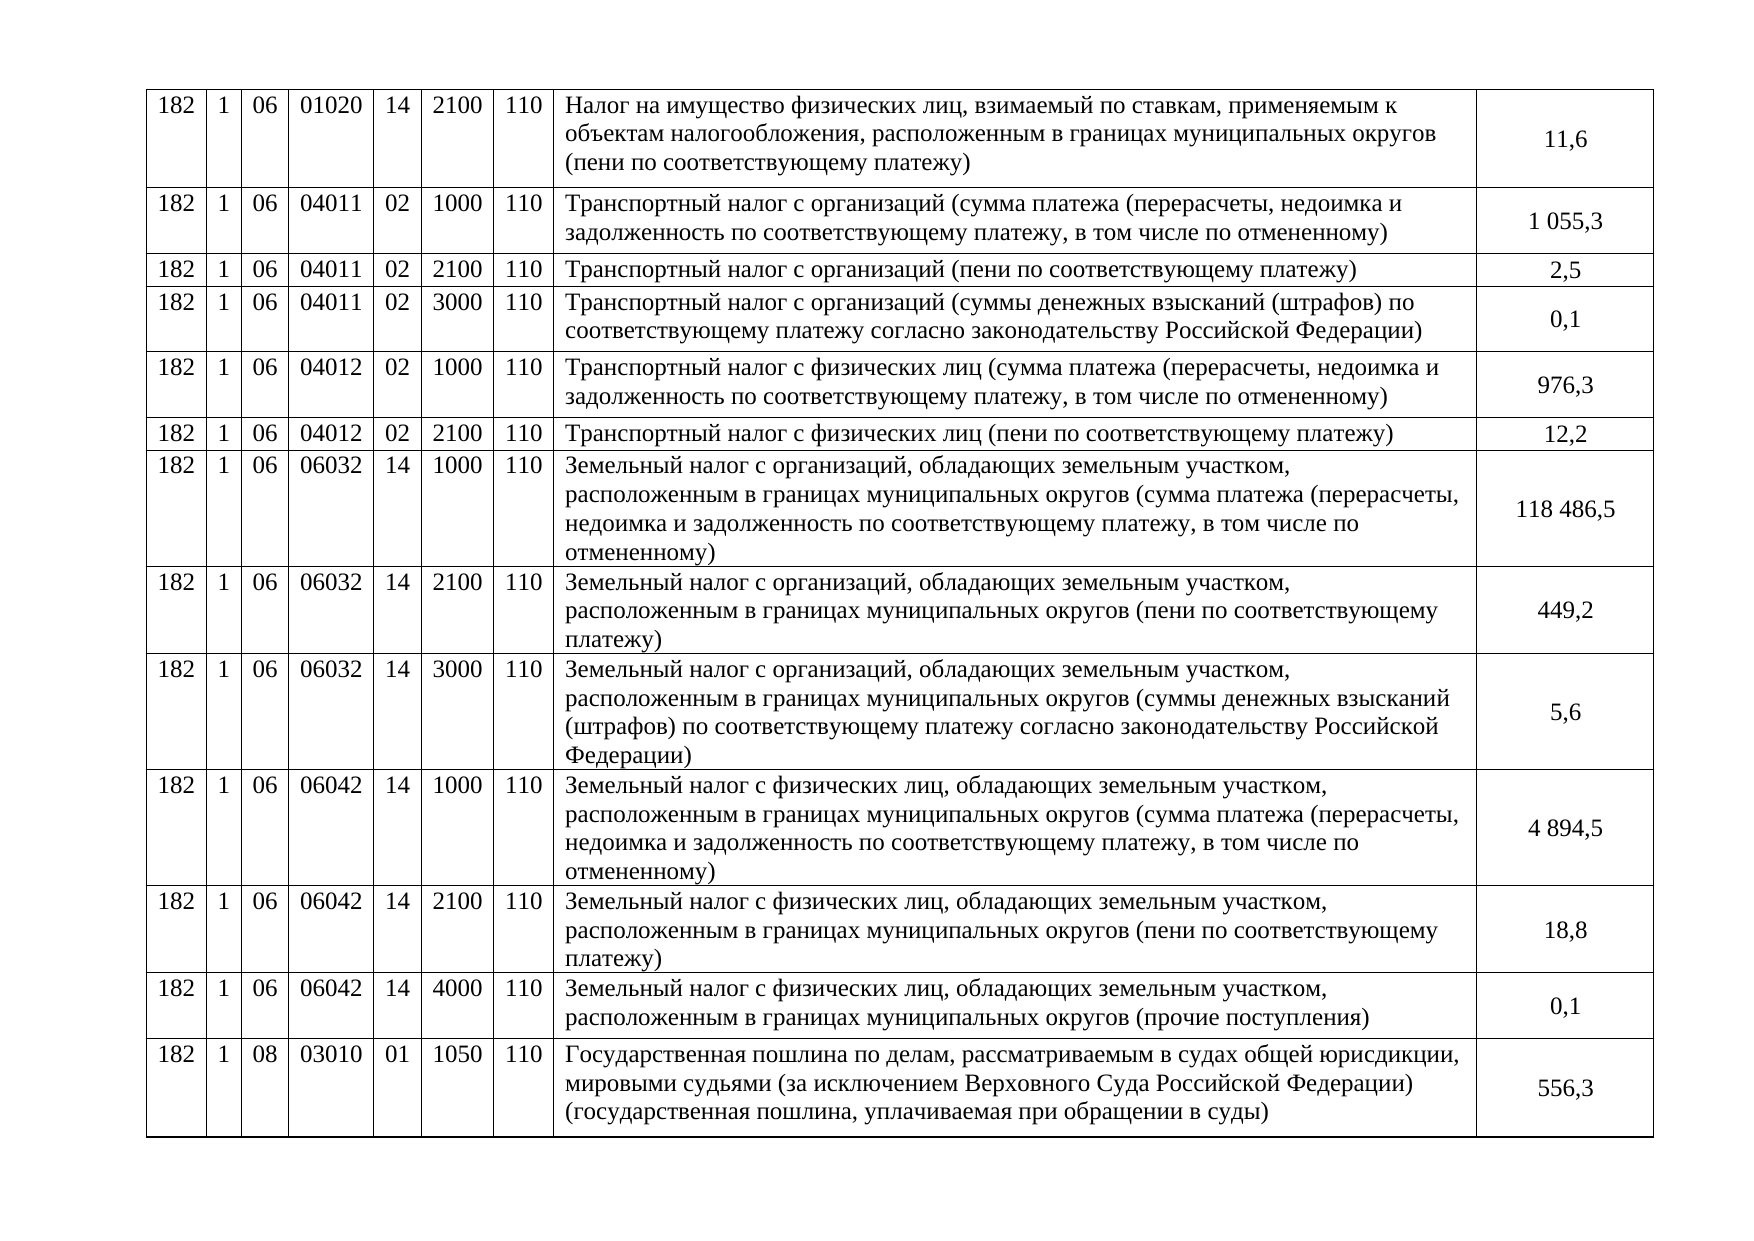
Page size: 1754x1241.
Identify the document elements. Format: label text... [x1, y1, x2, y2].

table_cell 06 [242, 188, 288, 253]
table_cell 14 [374, 770, 421, 885]
table_cell 2100 [422, 418, 493, 449]
table_cell 1 [207, 886, 241, 972]
table_cell 0,1 [1477, 973, 1653, 1038]
table_cell 110 [494, 287, 553, 351]
table_cell 1 [207, 90, 241, 187]
table_cell 110 [494, 886, 553, 972]
table_cell 110 [494, 654, 553, 769]
table_cell 976,3 [1477, 352, 1653, 417]
table_cell Земельный налог с организаций, обладающих земельным участком, расположенным в границах муниципальных округов (пени по соответствующему платежу) [554, 567, 1476, 653]
table_cell 1 [207, 654, 241, 769]
table_cell 556,3 [1477, 1039, 1653, 1136]
table_cell 110 [494, 254, 553, 286]
table_cell 1 [207, 254, 241, 286]
table_cell 08 [242, 1039, 288, 1136]
table_cell 182 [147, 886, 206, 972]
table_cell 02 [374, 188, 421, 253]
table_cell Земельный налог с физических лиц, обладающих земельным участком, расположенным в границах муниципальных округов (пени по соответствующему платежу) [554, 886, 1476, 972]
table_cell 06 [242, 451, 288, 566]
table_cell 1 [207, 418, 241, 449]
table_cell 0,1 [1477, 287, 1653, 351]
table_cell 2100 [422, 254, 493, 286]
table_cell 01 [374, 1039, 421, 1136]
table_cell 02 [374, 287, 421, 351]
table_cell 06 [242, 352, 288, 417]
table_cell 182 [147, 352, 206, 417]
table_cell 182 [147, 254, 206, 286]
table_cell 06032 [289, 567, 373, 653]
table_cell 06042 [289, 973, 373, 1038]
table_cell 06042 [289, 886, 373, 972]
table_cell 03010 [289, 1039, 373, 1136]
table_cell 14 [374, 973, 421, 1038]
table_cell 110 [494, 451, 553, 566]
table_cell 2100 [422, 886, 493, 972]
table_cell 1 055,3 [1477, 188, 1653, 253]
table_cell 4000 [422, 973, 493, 1038]
table_cell 1000 [422, 770, 493, 885]
table_cell Земельный налог с организаций, обладающих земельным участком, расположенным в границах муниципальных округов (сумма платежа (перерасчеты, недоимка и задолженность по соответствующему платежу, в том числе по отмененному) [554, 451, 1476, 566]
table_cell 1000 [422, 451, 493, 566]
table_cell 449,2 [1477, 567, 1653, 653]
table_cell 2100 [422, 90, 493, 187]
table_cell 06 [242, 770, 288, 885]
table_cell 06 [242, 654, 288, 769]
table_cell 182 [147, 287, 206, 351]
table_cell 06 [242, 886, 288, 972]
table_cell Транспортный налог с физических лиц (сумма платежа (перерасчеты, недоимка и задолженность по соответствующему платежу, в том числе по отмененному) [554, 352, 1476, 417]
table_cell 18,8 [1477, 886, 1653, 972]
table_cell Налог на имущество физических лиц, взимаемый по ставкам, применяемым к объектам налогообложения, расположенным в границах муниципальных округов (пени по соответствующему платежу) [554, 90, 1476, 187]
table_cell 5,6 [1477, 654, 1653, 769]
table_cell 1 [207, 352, 241, 417]
table_cell 110 [494, 418, 553, 449]
table_cell 182 [147, 418, 206, 449]
table_cell 1 [207, 770, 241, 885]
table_cell 182 [147, 1039, 206, 1136]
table_cell 14 [374, 654, 421, 769]
table_cell 1 [207, 973, 241, 1038]
table_cell 14 [374, 451, 421, 566]
table_cell 2100 [422, 567, 493, 653]
table_cell 110 [494, 973, 553, 1038]
table_cell 1000 [422, 188, 493, 253]
table_cell 182 [147, 654, 206, 769]
table_cell 4 894,5 [1477, 770, 1653, 885]
table_cell 06 [242, 254, 288, 286]
table_cell 06 [242, 90, 288, 187]
table_cell 1050 [422, 1039, 493, 1136]
table_cell Транспортный налог с физических лиц (пени по соответствующему платежу) [554, 418, 1476, 449]
table_cell 110 [494, 90, 553, 187]
table_cell 01020 [289, 90, 373, 187]
table_cell 3000 [422, 654, 493, 769]
table_cell 04012 [289, 352, 373, 417]
table_cell 06032 [289, 654, 373, 769]
table_cell Земельный налог с физических лиц, обладающих земельным участком, расположенным в границах муниципальных округов (прочие поступления) [554, 973, 1476, 1038]
table_cell 110 [494, 188, 553, 253]
table_cell 1000 [422, 352, 493, 417]
table_cell Транспортный налог с организаций (пени по соответствующему платежу) [554, 254, 1476, 286]
table_cell 110 [494, 1039, 553, 1136]
table_cell 182 [147, 567, 206, 653]
table_cell 182 [147, 451, 206, 566]
table_cell 118 486,5 [1477, 451, 1653, 566]
table_cell 3000 [422, 287, 493, 351]
table_cell 12,2 [1477, 418, 1653, 449]
table_cell 06 [242, 418, 288, 449]
table_cell 11,6 [1477, 90, 1653, 187]
table_cell 04011 [289, 287, 373, 351]
table_cell 2,5 [1477, 254, 1653, 286]
table_cell 06 [242, 973, 288, 1038]
table_cell 06032 [289, 451, 373, 566]
table_cell 1 [207, 567, 241, 653]
table_cell 02 [374, 418, 421, 449]
table_cell 14 [374, 90, 421, 187]
table_cell Транспортный налог с организаций (суммы денежных взысканий (штрафов) по соответствующему платежу согласно законодательству Российской Федерации) [554, 287, 1476, 351]
table_cell Земельный налог с физических лиц, обладающих земельным участком, расположенным в границах муниципальных округов (сумма платежа (перерасчеты, недоимка и задолженность по соответствующему платежу, в том числе по отмененному) [554, 770, 1476, 885]
table_cell 182 [147, 188, 206, 253]
table_cell 110 [494, 770, 553, 885]
table_cell 1 [207, 451, 241, 566]
table_cell 02 [374, 254, 421, 286]
table_cell 04012 [289, 418, 373, 449]
table_cell 182 [147, 973, 206, 1038]
table_cell 06 [242, 567, 288, 653]
table_cell 1 [207, 287, 241, 351]
table_cell 14 [374, 886, 421, 972]
table_cell 06042 [289, 770, 373, 885]
table_cell 110 [494, 567, 553, 653]
table_cell 04011 [289, 188, 373, 253]
table_cell 110 [494, 352, 553, 417]
table_cell Земельный налог с организаций, обладающих земельным участком, расположенным в границах муниципальных округов (суммы денежных взысканий (штрафов) по соответствующему платежу согласно законодательству Российской Федерации) [554, 654, 1476, 769]
table_cell 182 [147, 770, 206, 885]
table_cell 04011 [289, 254, 373, 286]
table_cell 14 [374, 567, 421, 653]
table_cell Транспортный налог с организаций (сумма платежа (перерасчеты, недоимка и задолженность по соответствующему платежу, в том числе по отмененному) [554, 188, 1476, 253]
table_cell 06 [242, 287, 288, 351]
table_cell 1 [207, 188, 241, 253]
table_cell 02 [374, 352, 421, 417]
table_cell Государственная пошлина по делам, рассматриваемым в судах общей юрисдикции, мировыми судьями (за исключением Верховного Суда Российской Федерации) (государственная пошлина, уплачиваемая при обращении в суды) [554, 1039, 1476, 1136]
table_cell 1 [207, 1039, 241, 1136]
table_cell 182 [147, 90, 206, 187]
